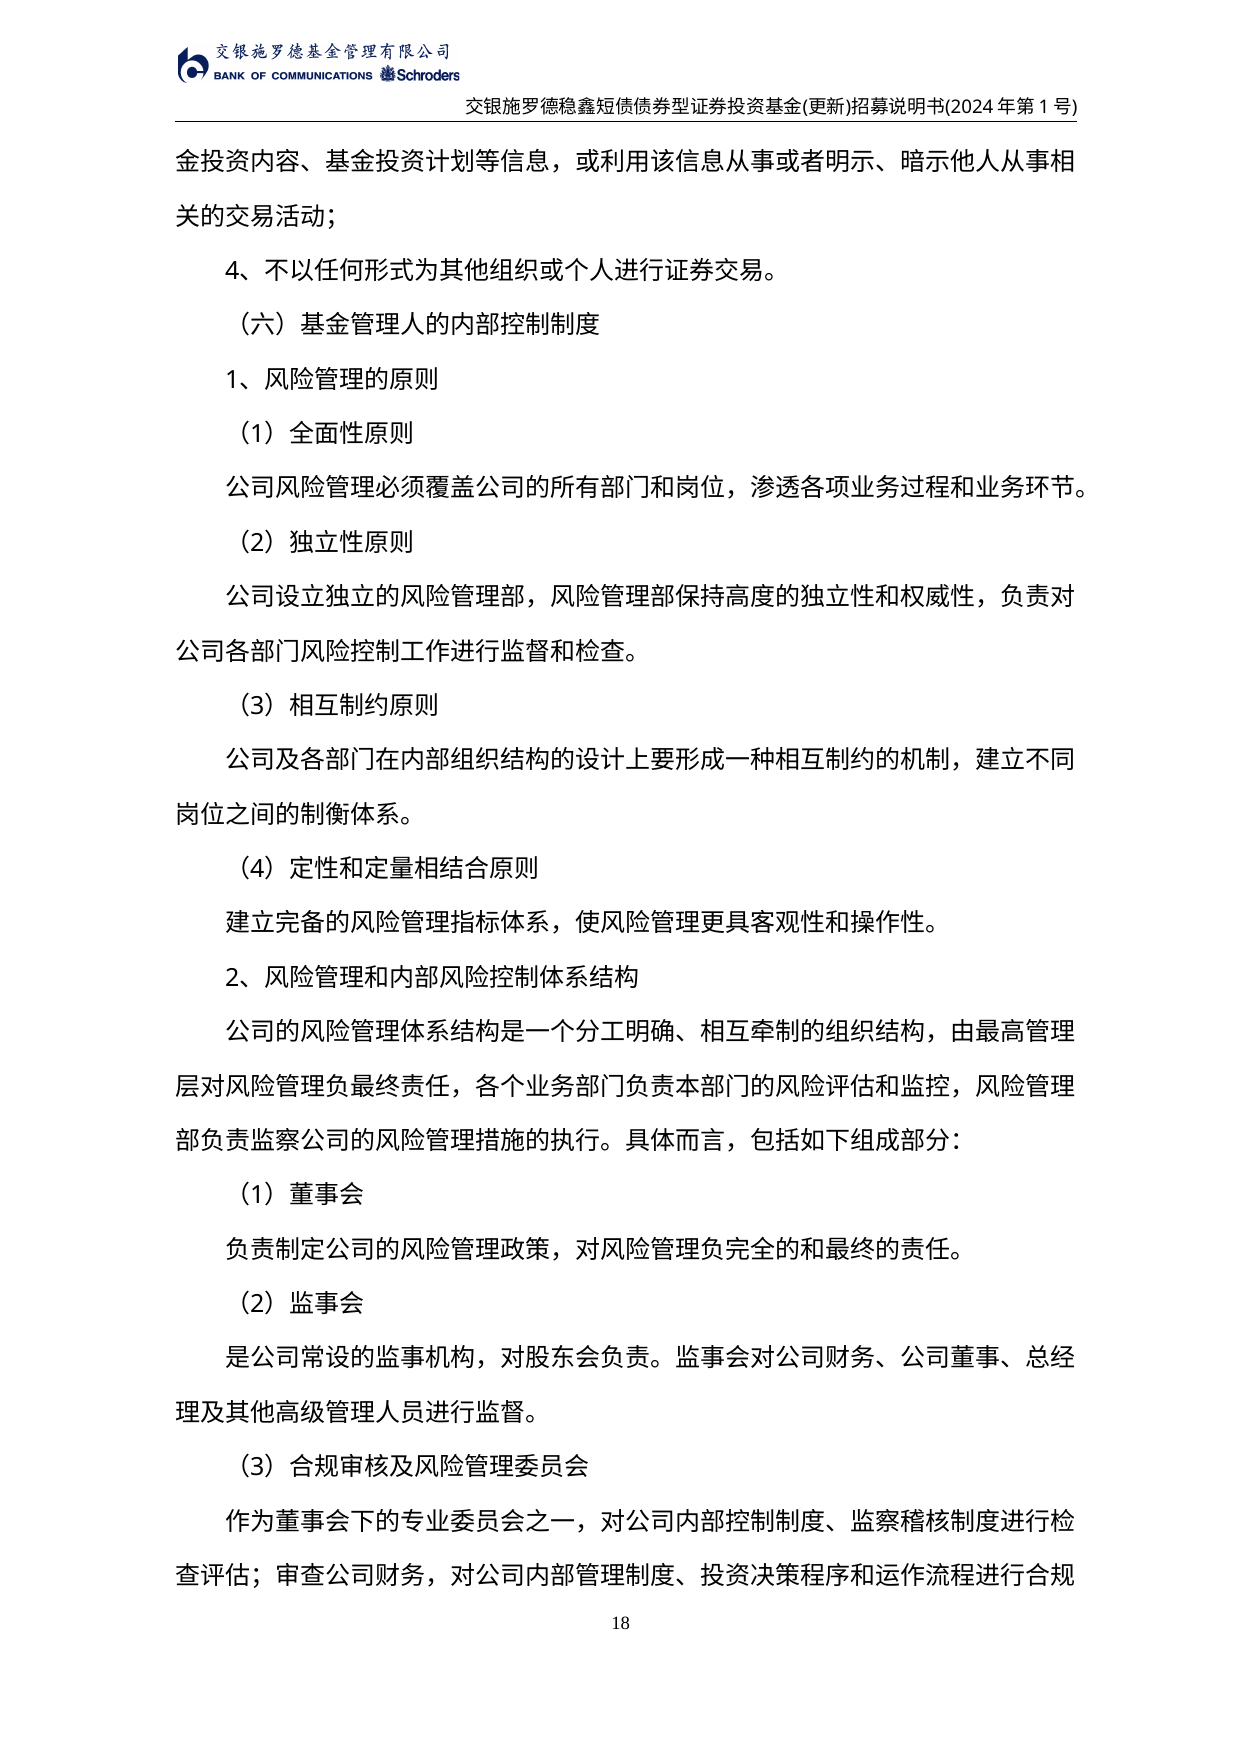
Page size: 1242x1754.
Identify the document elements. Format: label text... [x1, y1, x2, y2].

text （1）董事会 [175, 1175, 1077, 1211]
text （六）基金管理人的内部控制制度 [175, 305, 1077, 341]
text （2）独立性原则 [175, 522, 1077, 558]
text 是公司常设的监事机构，对股东会负责。监事会对公司财务、公司董事、总经理及其他高级管理人员进行监督。 [175, 1338, 1077, 1428]
picture [178, 43, 460, 83]
text 公司的风险管理体系结构是一个分工明确、相互牵制的组织结构，由最高管理层对风险管理负最终责任，各个业务部门负责本部门的风险评估和监控，风险管理部负责监察公司的风险管理措施的执行。具体而言，包括如下组成部分： [175, 1012, 1077, 1157]
text （1）全面性原则 [175, 413, 1077, 450]
text 公司及各部门在内部组织结构的设计上要形成一种相互制约的机制，建立不同岗位之间的制衡体系。 [175, 740, 1077, 830]
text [175, 1501, 1077, 1592]
text 公司设立独立的风险管理部，风险管理部保持高度的独立性和权威性，负责对公司各部门风险控制工作进行监督和检查。 [175, 577, 1077, 667]
text （4）定性和定量相结合原则 [175, 848, 1077, 885]
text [175, 142, 1077, 232]
text 2、风险管理和内部风险控制体系结构 [175, 957, 1077, 993]
text 负责制定公司的风险管理政策，对风险管理负完全的和最终的责任。 [175, 1229, 1077, 1265]
text （3）相互制约原则 [175, 685, 1077, 722]
text （3）合规审核及风险管理委员会 [175, 1447, 1077, 1483]
text 1、风险管理的原则 [175, 359, 1077, 395]
text 4、不以任何形式为其他组织或个人进行证券交易。 [175, 250, 1077, 287]
text 建立完备的风险管理指标体系，使风险管理更具客观性和操作性。 [175, 903, 1077, 939]
text 公司风险管理必须覆盖公司的所有部门和岗位，渗透各项业务过程和业务环节。 [175, 468, 1077, 504]
text （2）监事会 [175, 1283, 1077, 1320]
